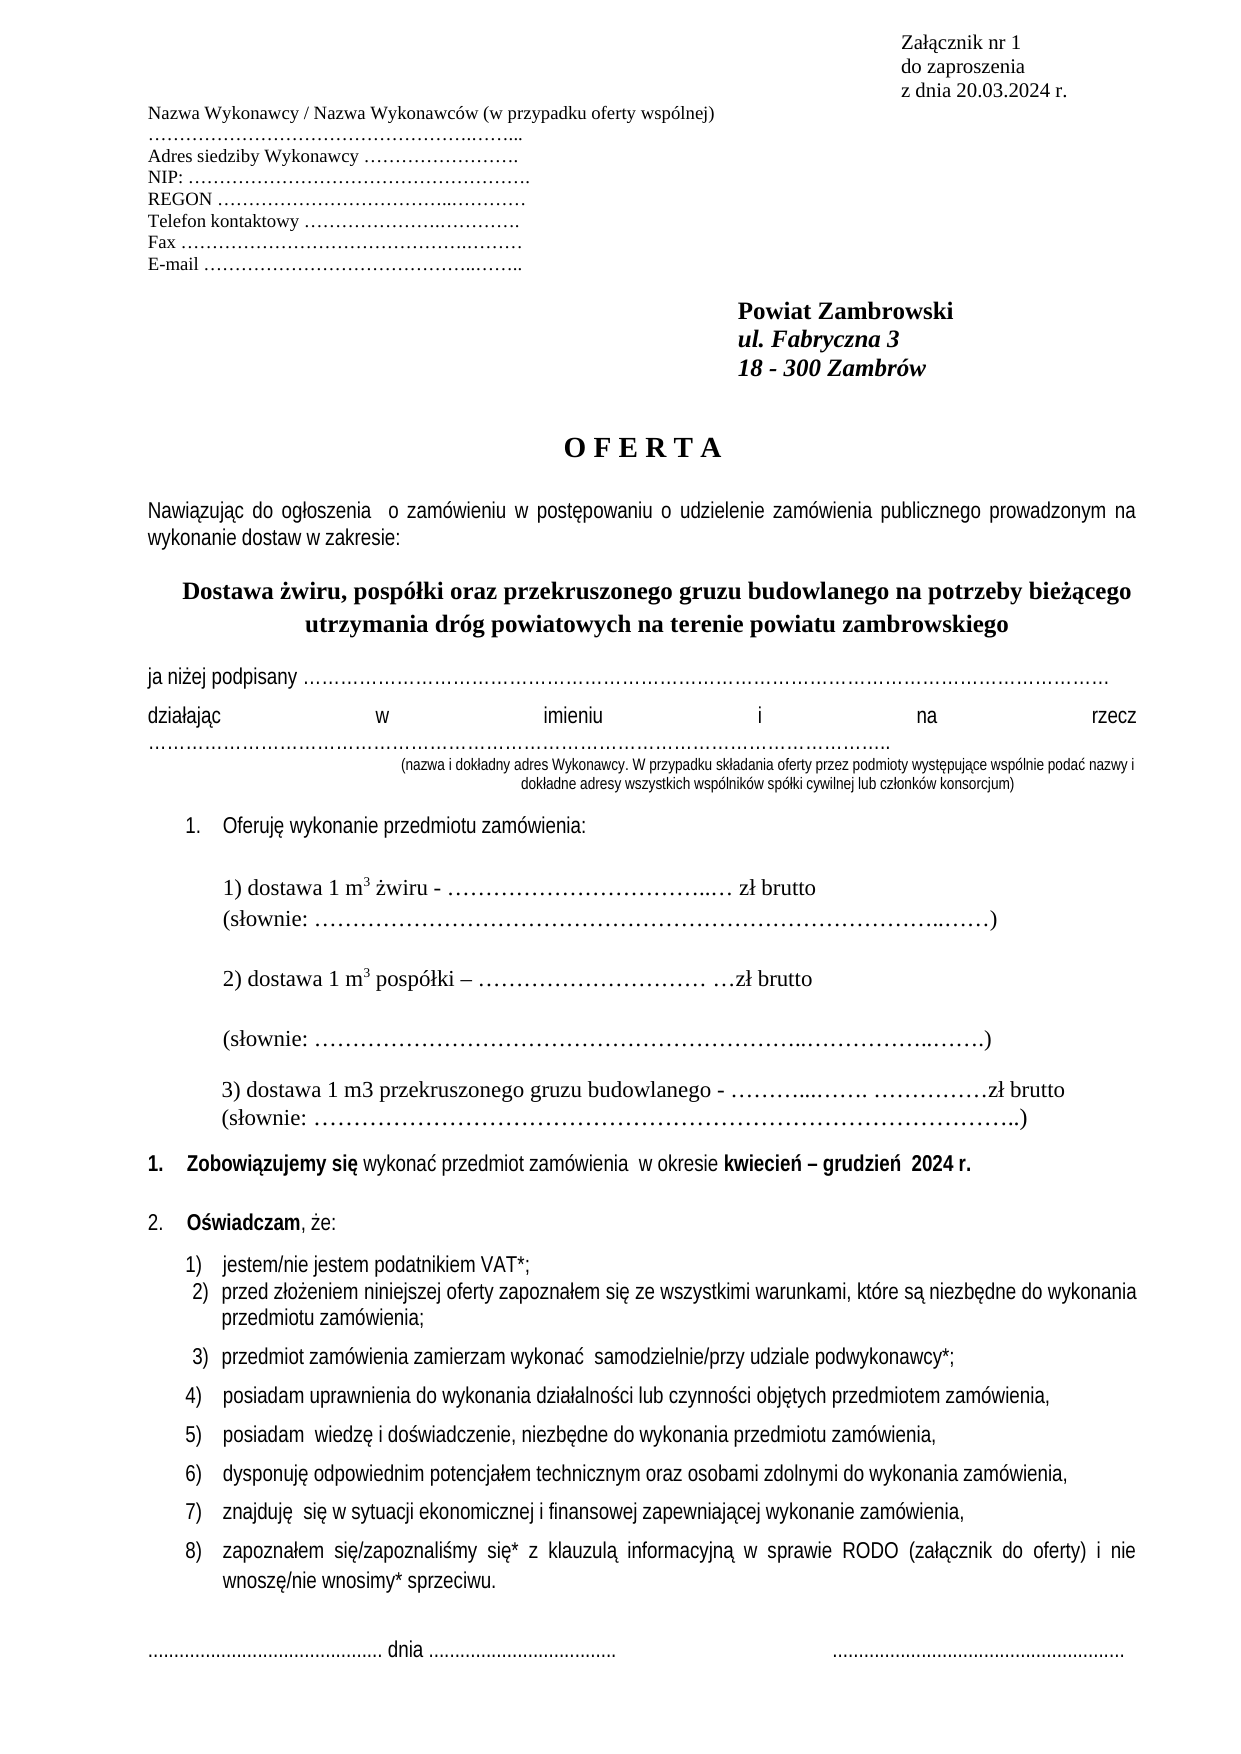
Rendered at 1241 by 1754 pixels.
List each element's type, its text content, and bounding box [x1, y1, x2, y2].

text Nawiązując do ogłoszenia o zamówieniu w postępowaniu o udzielenie zamówienia publicznego prowadzonym na wykonanie dostaw w zakresie: [148, 497, 1137, 550]
text Powiat Zambrowski [148, 296, 1137, 324]
text (nazwa i dokładny adres Wykonawcy. W przypadku składania oferty przez podmioty występujące wspólnie podać nazwy i dokładne adresy wszystkich wspólników spółki cywilnej lub członków konsorcjum) [399, 754, 1137, 793]
list znajduję się w sytuacji ekonomicznej i finansowej zapewniającej wykonanie zamówienia, [185, 1498, 1137, 1525]
text …………………………………………….……... [148, 123, 1137, 145]
list posiadam wiedzę i doświadczenie, niezbędne do wykonania przedmiotu zamówienia, [185, 1421, 1137, 1447]
text O F E R T A [148, 430, 1137, 463]
list przedmiot zamówienia zamierzam wykonać samodzielnie/przy udziale podwykonawcy*; [192, 1343, 1137, 1369]
text 3) dostawa 1 m3 przekruszonego gruzu budowlanego - ………...……. ……………zł brutto (słownie: ……………………………………………………………………………..) [221, 1077, 1137, 1131]
list Zobowiązujemy się wykonać przedmiot zamówienia w okresie kwiecień – grudzień 2024 r. [148, 1150, 1137, 1176]
text Załącznik nr 1 [148, 29, 1137, 54]
list Dostawa żwiru, pospółki oraz przekruszonego gruzu budowlanego na potrzeby bieżącego utrzymania dróg powiatowych na terenie powiatu zambrowskiego [177, 576, 1137, 638]
list jestem/nie jestem podatnikiem VAT*; [185, 1251, 1137, 1278]
text ja niżej podpisany ………………………………………………………………………………………………………………… [148, 663, 1137, 689]
text Fax ……………………………………….……… [148, 231, 1137, 253]
text E-mail ……………………………………..…….. [148, 253, 1137, 274]
list (słownie: ………………………………………………………………………..……) [223, 905, 1137, 931]
text z dnia 20.03.2024 r. [148, 78, 1137, 102]
text Adres siedziby Wykonawcy ……………………. [148, 145, 1137, 166]
text 18 - 300 Zambrów [148, 353, 1137, 382]
list posiadam uprawnienia do wykonania działalności lub czynności objętych przedmiotem zamówienia, [185, 1382, 1137, 1408]
list przed złożeniem niniejszej oferty zapoznałem się ze wszystkimi warunkami, które są niezbędne do wykonania przedmiotu zamówienia; [192, 1278, 1137, 1330]
list Oświadczam, że: [148, 1209, 1137, 1235]
list 2) dostawa 1 m3 pospółki – ………………………… …zł brutto [223, 965, 1137, 991]
text działając w imieniu i na rzecz ……………………………………………………………………………………………………….. [148, 702, 1137, 754]
text ul. Fabryczna 3 [148, 324, 1137, 353]
text do zaproszenia [148, 54, 1137, 78]
list 1) dostawa 1 m3 żwiru - ……………………………..… zł brutto [223, 874, 1137, 901]
text Telefon kontaktowy ………………….…………. [148, 209, 1137, 231]
list dysponuję odpowiednim potencjałem technicznym oraz osobami zdolnymi do wykonania zamówienia, [185, 1459, 1137, 1486]
list zapoznałem się/zapoznaliśmy się* z klauzulą informacyjną w sprawie RODO (załącznik do oferty) i nie wnoszę/nie wnosimy* sprzeciwu. [185, 1537, 1137, 1594]
text NIP: ………………………………………………. [148, 166, 1137, 188]
text Nazwa Wykonawcy / Nazwa Wykonawców (w przypadku oferty wspólnej) [148, 102, 1137, 123]
text REGON ………………………………..………… [148, 188, 1137, 209]
list (słownie: ………………………………………………………..……………..…….) [223, 1026, 1137, 1052]
list Oferuję wykonanie przedmiotu zamówienia: [185, 812, 1137, 838]
text ............................................. dnia .................................... ........................................................ [148, 1636, 1137, 1663]
